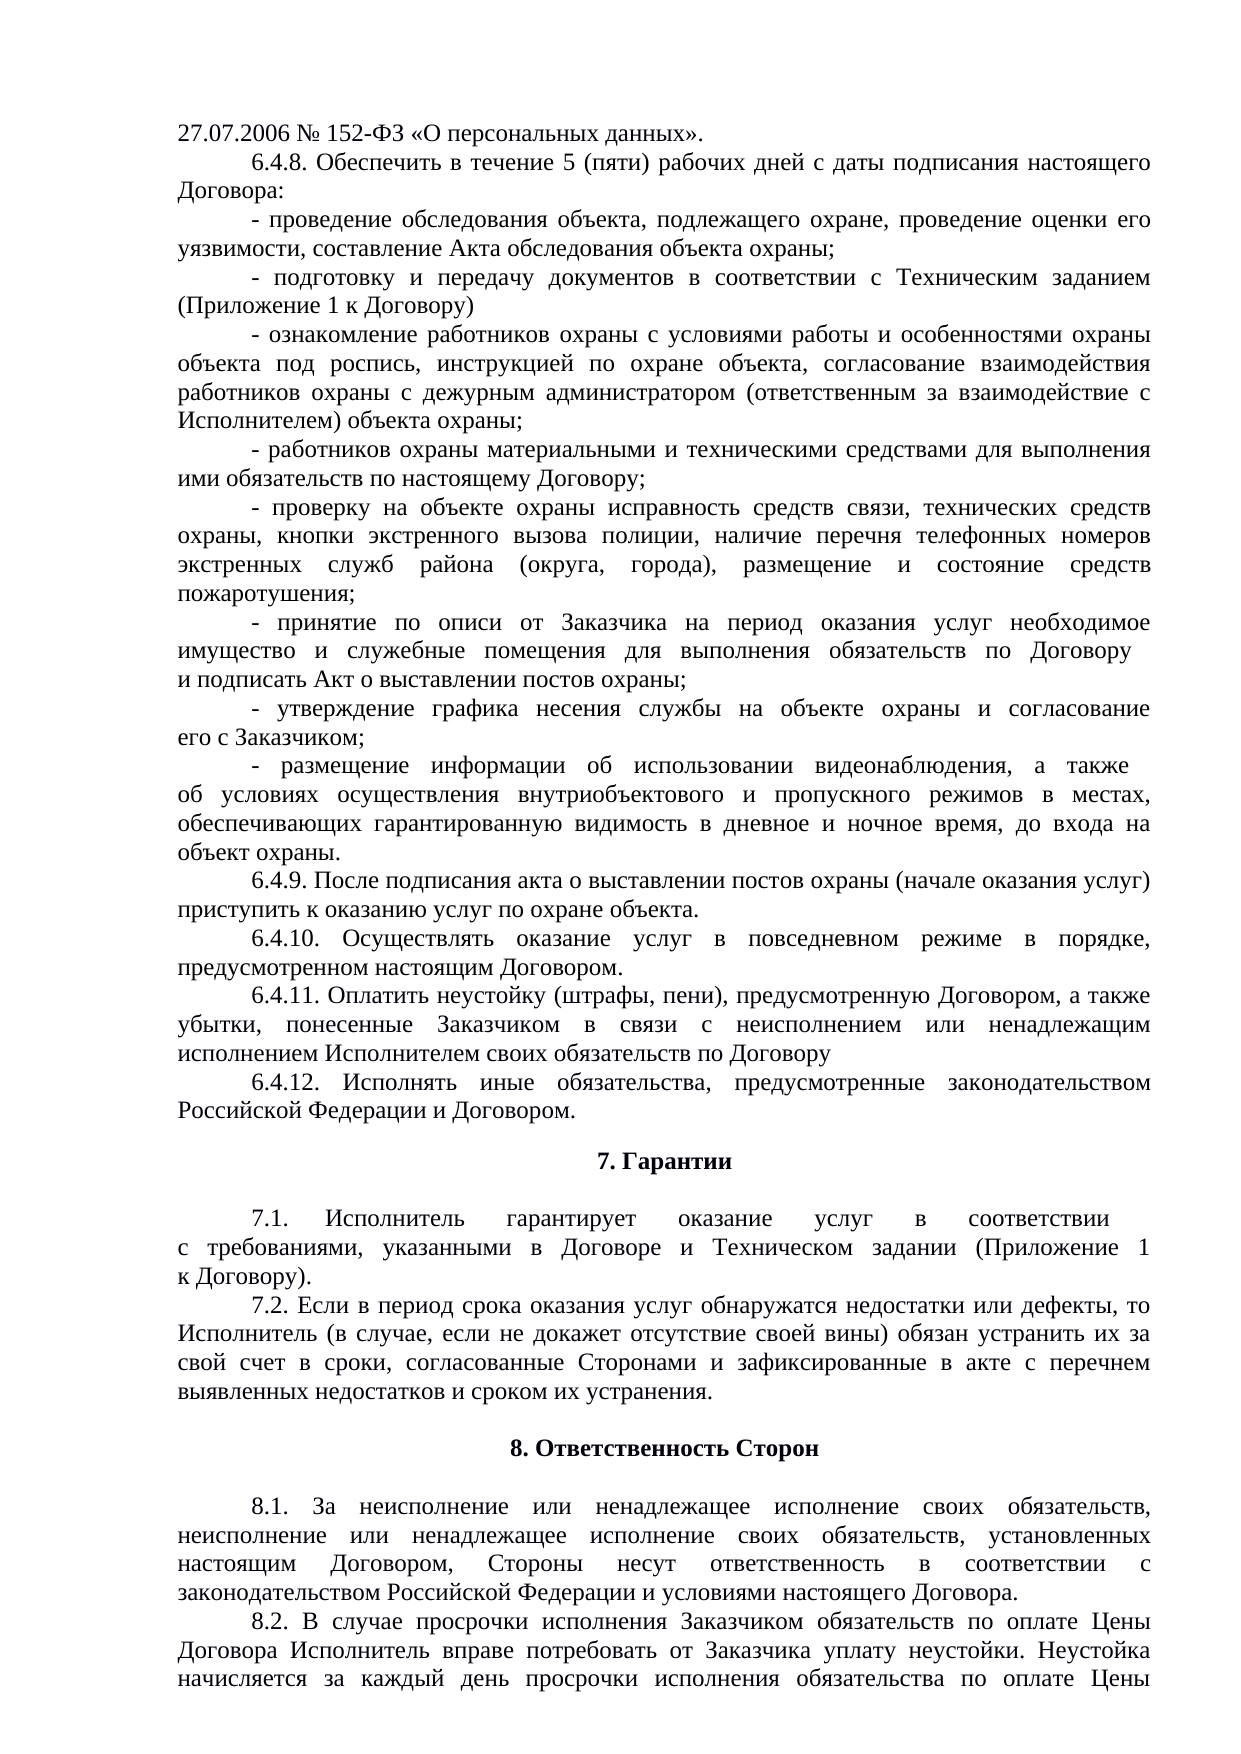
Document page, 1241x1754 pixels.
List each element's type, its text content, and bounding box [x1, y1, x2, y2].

text 6.4.12. Исполнять иные обязательства, предусмотренные законодательством Российской Федерации и Договором. [177, 1067, 1152, 1124]
text 7.2. Если в период срока оказания услуг обнаружатся недостатки или дефекты, то Исполнитель (в случае, если не докажет отсутствие своей вины) обязан устранить их за свой счет в сроки, согласованные Сторонами и зафиксированные в акте с перечнем выявленных недостатков и сроком их устранения. [177, 1290, 1152, 1405]
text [177, 1606, 1152, 1692]
text 7.1. Исполнитель гарантирует оказание услуг в соответствии с требованиями, указанными в Договоре и Техническом задании (Приложение 1 к Договору). [177, 1203, 1152, 1290]
text - размещение информации об использовании видеонаблюдения, а также об условиях осуществления внутриобъектового и пропускного режимов в местах, обеспечивающих гарантированную видимость в дневное и ночное время, до входа на объект охраны. [177, 751, 1152, 866]
text 7. Гарантии [177, 1146, 1152, 1175]
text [177, 118, 1152, 147]
text 6.4.10. Осуществлять оказание услуг в повседневном режиме в порядке, предусмотренном настоящим Договором. [177, 923, 1152, 981]
text 6.4.9. После подписания акта о выставлении постов охраны (начале оказания услуг) приступить к оказанию услуг по охране объекта. [177, 866, 1152, 923]
text - принятие по описи от Заказчика на период оказания услуг необходимое имущество и служебные помещения для выполнения обязательств по Договору и подписать Акт о выставлении постов охраны; [177, 607, 1152, 693]
text - ознакомление работников охраны с условиями работы и особенностями охраны объекта под роспись, инструкцией по охране объекта, согласование взаимодействия работников охраны с дежурным администратором (ответственным за взаимодействие с Исполнителем) объекта охраны; [177, 319, 1152, 434]
text - утверждение графика несения службы на объекте охраны и согласование его с Заказчиком; [177, 693, 1152, 751]
text 6.4.11. Оплатить неустойку (штрафы, пени), предусмотренную Договором, а также убытки, понесенные Заказчиком в связи с неисполнением или ненадлежащим исполнением Исполнителем своих обязательств по Договору [177, 981, 1152, 1067]
text - проведение обследования объекта, подлежащего охране, проведение оценки его уязвимости, составление Акта обследования объекта охраны; [177, 204, 1152, 262]
text - работников охраны материальными и техническими средствами для выполнения ими обязательств по настоящему Договору; [177, 434, 1152, 492]
text 8.1. За неисполнение или ненадлежащее исполнение своих обязательств, неисполнение или ненадлежащее исполнение своих обязательств, установленных настоящим Договором, Стороны несут ответственность в соответствии с законодательством Российской Федерации и условиями настоящего Договора. [177, 1491, 1152, 1606]
text - подготовку и передачу документов в соответствии с Техническим заданием (Приложение 1 к Договору) [177, 262, 1152, 319]
text 8. Ответственность Сторон [177, 1433, 1152, 1462]
text 6.4.8. Обеспечить в течение 5 (пяти) рабочих дней с даты подписания настоящего Договора: [177, 147, 1152, 204]
text - проверку на объекте охраны исправность средств связи, технических средств охраны, кнопки экстренного вызова полиции, наличие перечня телефонных номеров экстренных служб района (округа, города), размещение и состояние средств пожаротушения; [177, 492, 1152, 607]
